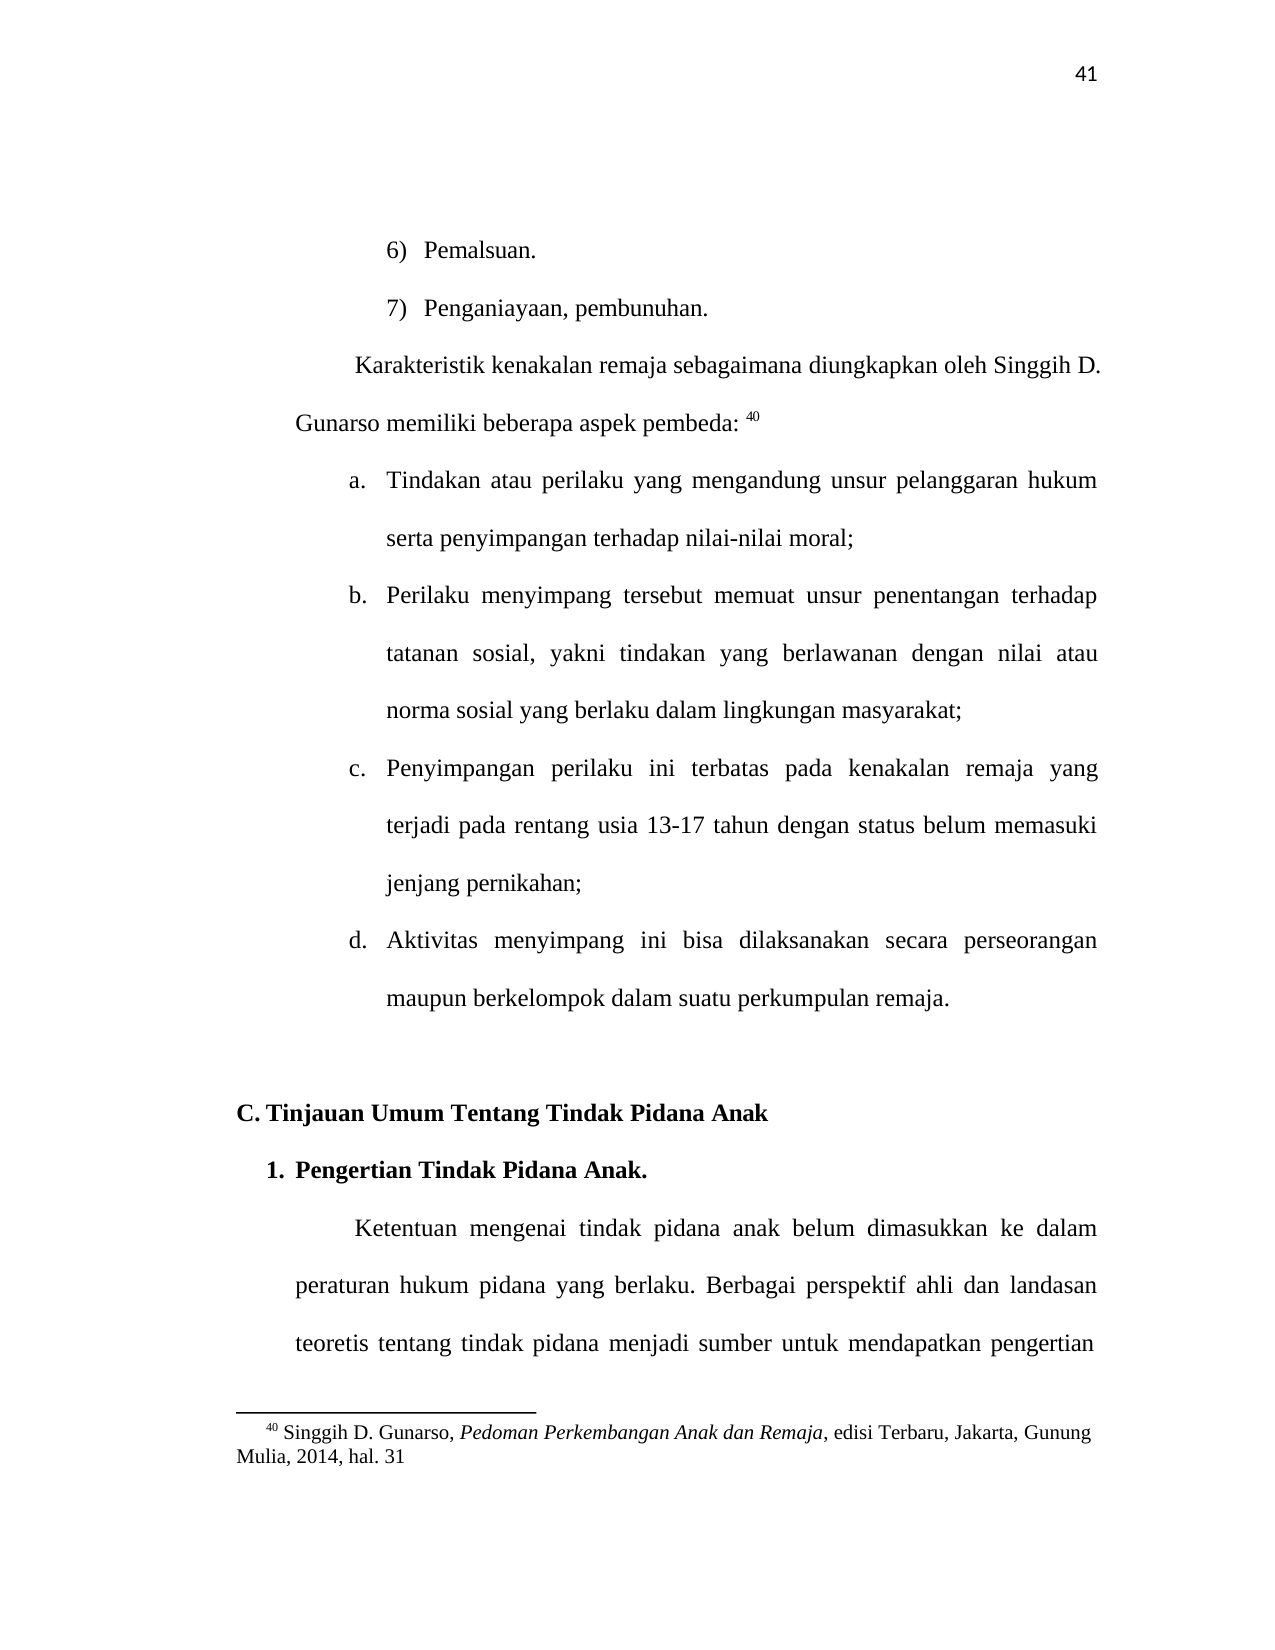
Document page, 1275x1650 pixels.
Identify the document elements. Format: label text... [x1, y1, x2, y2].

text Ketentuan mengenai tindak pidana anak belum dimasukkan ke dalam peraturan hukum pidana yang berlaku. Berbagai perspektif ahli dan landasan teoretis tentang tindak pidana menjadi sumber untuk mendapatkan pengertian [295, 1213, 1098, 1357]
list Pemalsuan. [386, 235, 1113, 264]
subtitle Pengertian Tindak Pidana Anak. [266, 1155, 1113, 1184]
list Penganiayaan, pembunuhan. [386, 293, 1113, 321]
list Penyimpangan perilaku ini terbatas pada kenakalan remaja yang terjadi pada rentang usia 13-17 tahun dengan status belum memasuki jenjang pernikahan; [349, 753, 1098, 896]
list Tindakan atau perilaku yang mengandung unsur pelanggaran hukum serta penyimpangan terhadap nilai-nilai moral; [349, 465, 1098, 551]
list Aktivitas menyimpang ini bisa dilaksanakan secara perseorangan maupun berkelompok dalam suatu perkumpulan remaja. [349, 925, 1098, 1011]
text Karakteristik kenakalan remaja sebagaimana diungkapkan oleh Singgih D. [354, 350, 1113, 379]
text Gunarso memiliki beberapa aspek pembeda: 40 [295, 408, 1113, 436]
text 40 Singgih D. Gunarso, Pedoman Perkembangan Anak dan Remaja, edisi Terbaru, Jakarta, Gunung Mulia, 2014, hal. 31 [236, 1420, 1113, 1468]
list Perilaku menyimpang tersebut memuat unsur penentangan terhadap tatanan sosial, yakni tindakan yang berlawanan dengan nilai atau norma sosial yang berlaku dalam lingkungan masyarakat; [349, 580, 1098, 724]
subtitle Tinjauan Umum Tentang Tindak Pidana Anak [236, 1098, 1113, 1126]
